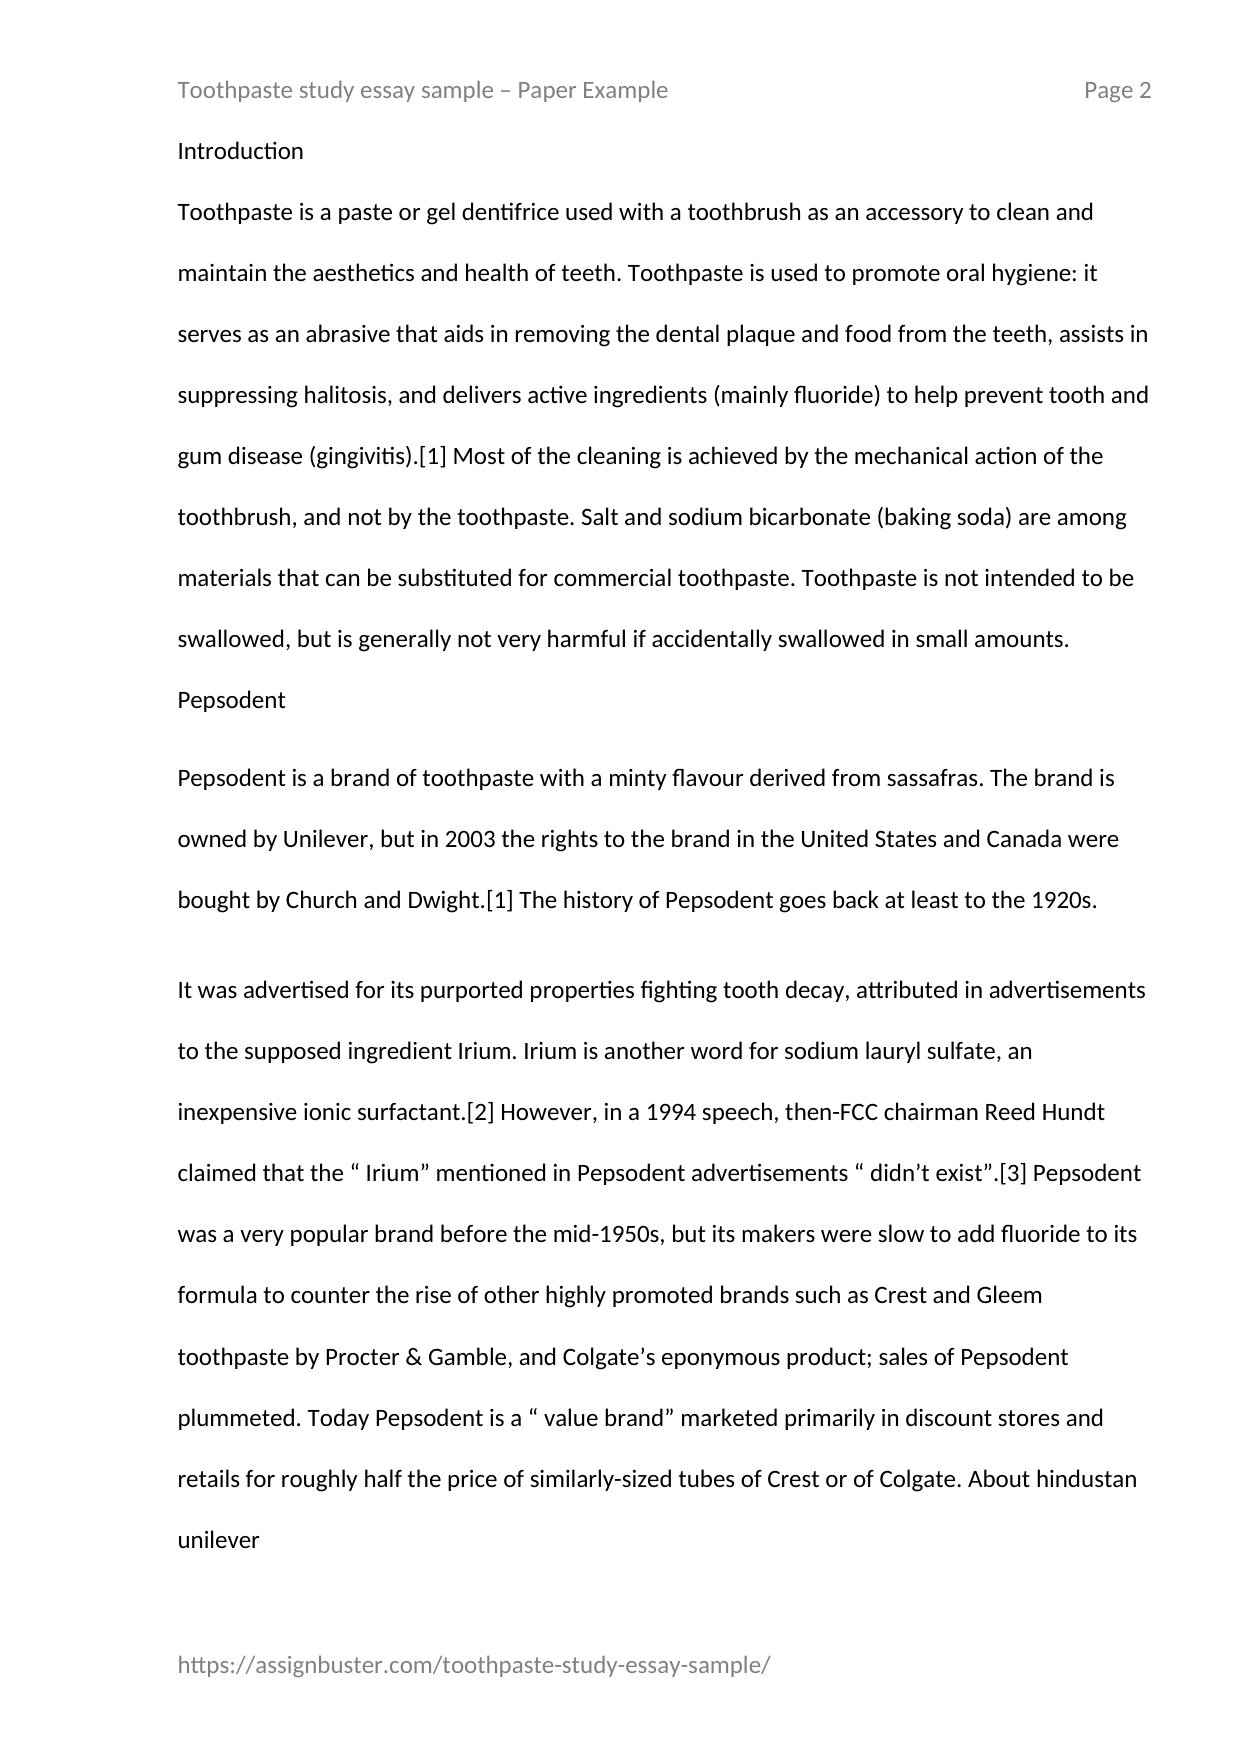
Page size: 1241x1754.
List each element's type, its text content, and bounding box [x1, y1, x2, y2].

text It was advertised for its purported properties fighting tooth decay, attributed in advertisements to the supposed ingredient Irium. Irium is another word for sodium lauryl sulfate, an inexpensive ionic surfactant.[2] However, in a 1994 speech, then-FCC chairman Reed Hundt claimed that the “ Irium” mentioned in Pepsodent advertisements “ didn’t exist”.[3] Pepsodent was a very popular brand before the mid-1950s, but its makers were slow to add fluoride to its formula to counter the rise of other highly promoted brands such as Crest and Gleem toothpaste by Procter & Gamble, and Colgate’s eponymous product; sales of Pepsodent plummeted. Today Pepsodent is a “ value brand” marketed primarily in discount stores and retails for roughly half the price of similarly-sized tubes of Crest or of Colgate. About hindustan unilever [177, 974, 1152, 1554]
text Introduction Toothpaste is a paste or gel dentifrice used with a toothbrush as an accessory to clean and maintain the aesthetics and health of teeth. Toothpaste is used to promote oral hygiene: it serves as an abrasive that aids in removing the dental plaque and food from the teeth, assists in suppressing halitosis, and delivers active ingredients (mainly fluoride) to help prevent tooth and gum disease (gingivitis).[1] Most of the cleaning is achieved by the mechanical action of the toothbrush, and not by the toothpaste. Salt and sodium bicarbonate (baking soda) are among materials that can be substituted for commercial toothpaste. Toothpaste is not intended to be swallowed, but is generally not very harmful if accidentally swallowed in small amounts. Pepsodent [177, 135, 1152, 715]
text Pepsodent is a brand of toothpaste with a minty flavour derived from sassafras. The brand is owned by Unilever, but in 2003 the rights to the brand in the United States and Canada were bought by Church and Dwight.[1] The history of Pepsodent goes back at least to the 1920s. [177, 762, 1152, 914]
